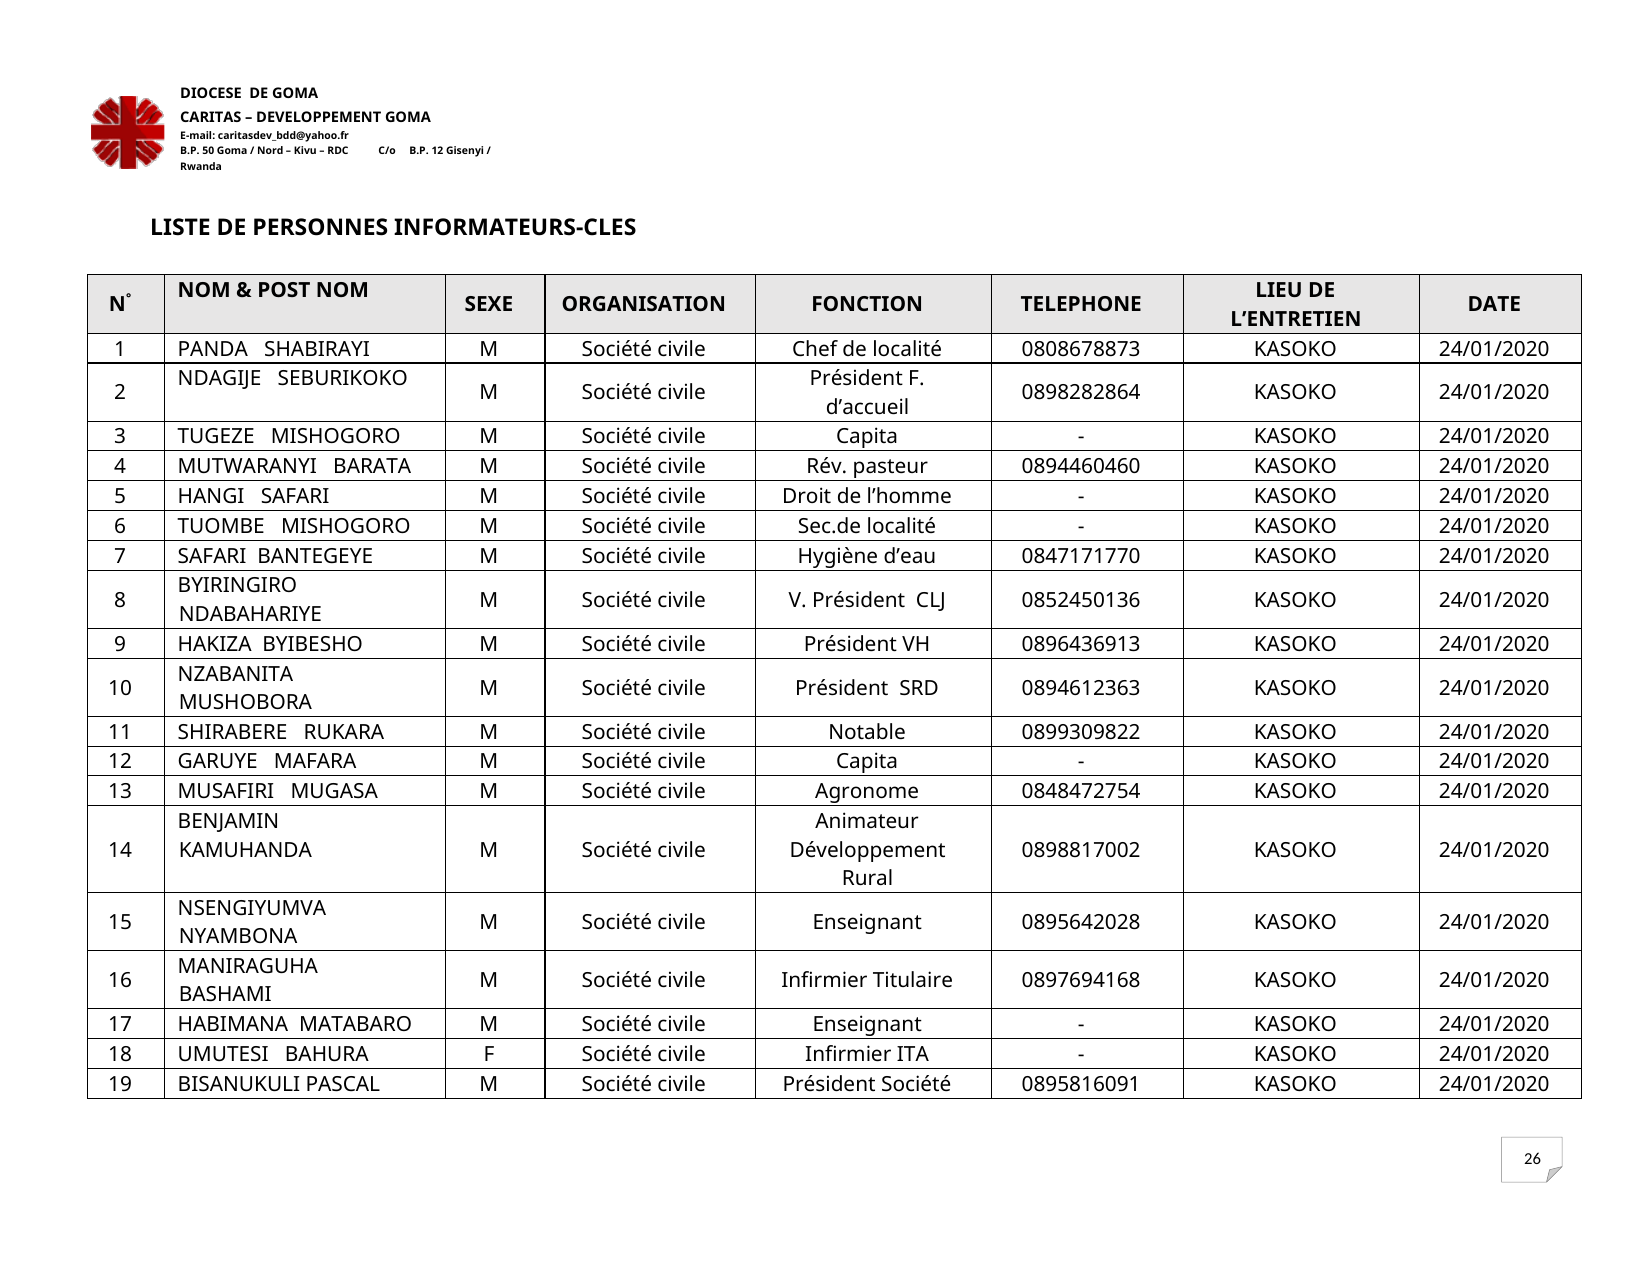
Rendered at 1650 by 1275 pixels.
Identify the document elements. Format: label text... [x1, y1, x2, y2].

table_cell Président Société Civile [756, 1069, 991, 1098]
table_cell Société civile [546, 364, 755, 421]
table_cell Société civile [546, 334, 755, 362]
table_cell 24/01/2020 [1420, 1009, 1581, 1038]
table_cell NDAGIJE SEBURIKOKO [165, 364, 445, 421]
table_cell Chef de localité [756, 334, 991, 362]
table_cell KASOKO [1184, 511, 1419, 540]
table_cell HAKIZA BYIBESHO [165, 629, 445, 658]
table_cell - [992, 1009, 1183, 1038]
table_cell 24/01/2020 [1420, 629, 1581, 658]
table_cell 24/01/2020 [1420, 951, 1581, 1008]
table_header N° [88, 275, 164, 333]
table_cell UMUTESI BAHURA [165, 1039, 445, 1068]
table_cell NZABANITA MUSHOBORA [165, 659, 445, 716]
table_cell SAFARI BANTEGEYE [165, 541, 445, 569]
table_cell M [446, 893, 544, 950]
table_cell BENJAMIN KAMUHANDA [165, 806, 445, 892]
table_cell NSENGIYUMVA NYAMBONA [165, 893, 445, 950]
table_cell KASOKO [1184, 717, 1419, 746]
table_cell 24/01/2020 [1420, 481, 1581, 510]
table_cell 0808678873 [992, 334, 1183, 362]
table_cell 0894460460 [992, 451, 1183, 480]
table_cell 3 [88, 422, 164, 450]
table_cell KASOKO [1184, 364, 1419, 421]
table_cell Société civile [546, 541, 755, 569]
table_cell KASOKO [1184, 659, 1419, 716]
table_cell 24/01/2020 [1420, 422, 1581, 450]
table_cell MUSAFIRI MUGASA [165, 776, 445, 805]
table_cell 24/01/2020 [1420, 806, 1581, 892]
table_cell KASOKO [1184, 571, 1419, 628]
table_cell KASOKO [1184, 747, 1419, 775]
table_cell BYIRINGIRO NDABAHARIYE [165, 571, 445, 628]
table_cell 24/01/2020 [1420, 659, 1581, 716]
table_header ORGANISATION [546, 275, 755, 333]
table_cell 14 [88, 806, 164, 892]
text LISTE DE PERSONNES INFORMATEURS-CLES [150, 211, 1485, 242]
table_cell 24/01/2020 [1420, 334, 1581, 362]
table_cell 8 [88, 571, 164, 628]
table_cell Société civile [546, 776, 755, 805]
table_cell Société civile [546, 659, 755, 716]
table_cell 0895642028 [992, 893, 1183, 950]
table_cell 0852450136 [992, 571, 1183, 628]
table_cell 17 [88, 1009, 164, 1038]
table_cell 0848472754 [992, 776, 1183, 805]
picture [91, 96, 165, 169]
table_cell Infirmier Titulaire [756, 951, 991, 1008]
table_cell GARUYE MAFARA [165, 747, 445, 775]
table_cell M [446, 451, 544, 480]
table_cell Société civile [546, 629, 755, 658]
table_cell M [446, 776, 544, 805]
table_cell KASOKO [1184, 776, 1419, 805]
table_cell 0899309822 [992, 717, 1183, 746]
table_cell 16 [88, 951, 164, 1008]
table_cell Président F. d’accueil [756, 364, 991, 421]
table_cell Société civile [546, 1039, 755, 1068]
table_cell V. Président CLJ [756, 571, 991, 628]
table_cell M [446, 571, 544, 628]
table_header DATE [1420, 275, 1581, 333]
table_cell - [992, 1039, 1183, 1068]
table_cell M [446, 951, 544, 1008]
table_cell 24/01/2020 [1420, 541, 1581, 569]
table_cell 24/01/2020 [1420, 571, 1581, 628]
table_cell Société civile [546, 893, 755, 950]
table_cell TUGEZE MISHOGORO [165, 422, 445, 450]
table_cell F [446, 1039, 544, 1068]
table_cell Société civile [546, 451, 755, 480]
table_header LIEU DE L’ENTRETIEN [1184, 275, 1419, 333]
table_cell MANIRAGUHA BASHAMI [165, 951, 445, 1008]
table_cell KASOKO [1184, 629, 1419, 658]
table_cell M [446, 629, 544, 658]
table_cell Société civile [546, 951, 755, 1008]
table_cell Enseignant [756, 893, 991, 950]
table_cell KASOKO [1184, 1009, 1419, 1038]
table_cell Société civile [546, 806, 755, 892]
table_cell M [446, 541, 544, 569]
table_cell 9 [88, 629, 164, 658]
table_header SEXE [446, 275, 544, 333]
table_cell 5 [88, 481, 164, 510]
table_cell KASOKO [1184, 451, 1419, 480]
table_cell Rév. pasteur [756, 451, 991, 480]
table_cell Enseignant [756, 1009, 991, 1038]
table_cell MUTWARANYI BARATA [165, 451, 445, 480]
table_cell 19 [88, 1069, 164, 1098]
table_cell - [992, 422, 1183, 450]
table_cell 6 [88, 511, 164, 540]
table_cell 24/01/2020 [1420, 776, 1581, 805]
table_cell Droit de l’homme [756, 481, 991, 510]
table_cell 24/01/2020 [1420, 717, 1581, 746]
table_cell 0895816091 [992, 1069, 1183, 1098]
table_cell Société civile [546, 422, 755, 450]
table_cell M [446, 806, 544, 892]
table_cell KASOKO [1184, 481, 1419, 510]
table_cell Sec.de localité [756, 511, 991, 540]
table_cell 24/01/2020 [1420, 364, 1581, 421]
table_cell Société civile [546, 1069, 755, 1098]
table_cell 24/01/2020 [1420, 893, 1581, 950]
table_cell Président SRD [756, 659, 991, 716]
table_cell 7 [88, 541, 164, 569]
table_cell M [446, 1009, 544, 1038]
table_cell Société civile [546, 747, 755, 775]
table_cell BISANUKULI PASCAL [165, 1069, 445, 1098]
table_cell KASOKO [1184, 1069, 1419, 1098]
table_cell 15 [88, 893, 164, 950]
table_header TELEPHONE [992, 275, 1183, 333]
table_cell 24/01/2020 [1420, 511, 1581, 540]
table_cell Société civile [546, 481, 755, 510]
table_cell 1 [88, 334, 164, 362]
table_cell KASOKO [1184, 541, 1419, 569]
table_header NOM & POST NOM [165, 275, 445, 333]
table_cell Notable [756, 717, 991, 746]
table_cell Société civile [546, 717, 755, 746]
table_cell KASOKO [1184, 422, 1419, 450]
table_cell 11 [88, 717, 164, 746]
table_cell 2 [88, 364, 164, 421]
table_cell Société civile [546, 571, 755, 628]
table_cell 0896436913 [992, 629, 1183, 658]
table_cell 4 [88, 451, 164, 480]
table_cell Société civile [546, 1009, 755, 1038]
table_cell Infirmier ITA [756, 1039, 991, 1068]
table_cell Hygiène d’eau [756, 541, 991, 569]
table_cell - [992, 511, 1183, 540]
table_cell TUOMBE MISHOGORO [165, 511, 445, 540]
table_cell 0898282864 [992, 364, 1183, 421]
table_header FONCTION [756, 275, 991, 333]
table_cell HABIMANA MATABARO [165, 1009, 445, 1038]
table_cell KASOKO [1184, 893, 1419, 950]
table_cell Capita [756, 422, 991, 450]
table_cell 18 [88, 1039, 164, 1068]
table_cell KASOKO [1184, 806, 1419, 892]
table_cell KASOKO [1184, 951, 1419, 1008]
table_cell M [446, 747, 544, 775]
table_cell - [992, 481, 1183, 510]
table_cell HANGI SAFARI [165, 481, 445, 510]
table_cell 13 [88, 776, 164, 805]
table_cell M [446, 1069, 544, 1098]
table_cell M [446, 481, 544, 510]
table_cell 24/01/2020 [1420, 747, 1581, 775]
table_cell KASOKO [1184, 1039, 1419, 1068]
table_cell 0847171770 [992, 541, 1183, 569]
table_cell Société civile [546, 511, 755, 540]
table_cell M [446, 422, 544, 450]
table_cell SHIRABERE RUKARA [165, 717, 445, 746]
table_cell M [446, 364, 544, 421]
table_cell 24/01/2020 [1420, 1039, 1581, 1068]
table_cell Président VH [756, 629, 991, 658]
table_cell 10 [88, 659, 164, 716]
table_cell 0897694168 [992, 951, 1183, 1008]
table_cell M [446, 659, 544, 716]
table_cell PANDA SHABIRAYI [165, 334, 445, 362]
table_cell 24/01/2020 [1420, 451, 1581, 480]
table_cell M [446, 717, 544, 746]
table_cell 24/01/2020 [1420, 1069, 1581, 1098]
table_cell 0894612363 [992, 659, 1183, 716]
table_cell Animateur Développement Rural [756, 806, 991, 892]
table_cell M [446, 334, 544, 362]
table_cell 12 [88, 747, 164, 775]
table_cell Agronome [756, 776, 991, 805]
table_cell 0898817002 [992, 806, 1183, 892]
table_cell - [992, 747, 1183, 775]
table_cell Capita [756, 747, 991, 775]
table_cell M [446, 511, 544, 540]
table_cell KASOKO [1184, 334, 1419, 362]
